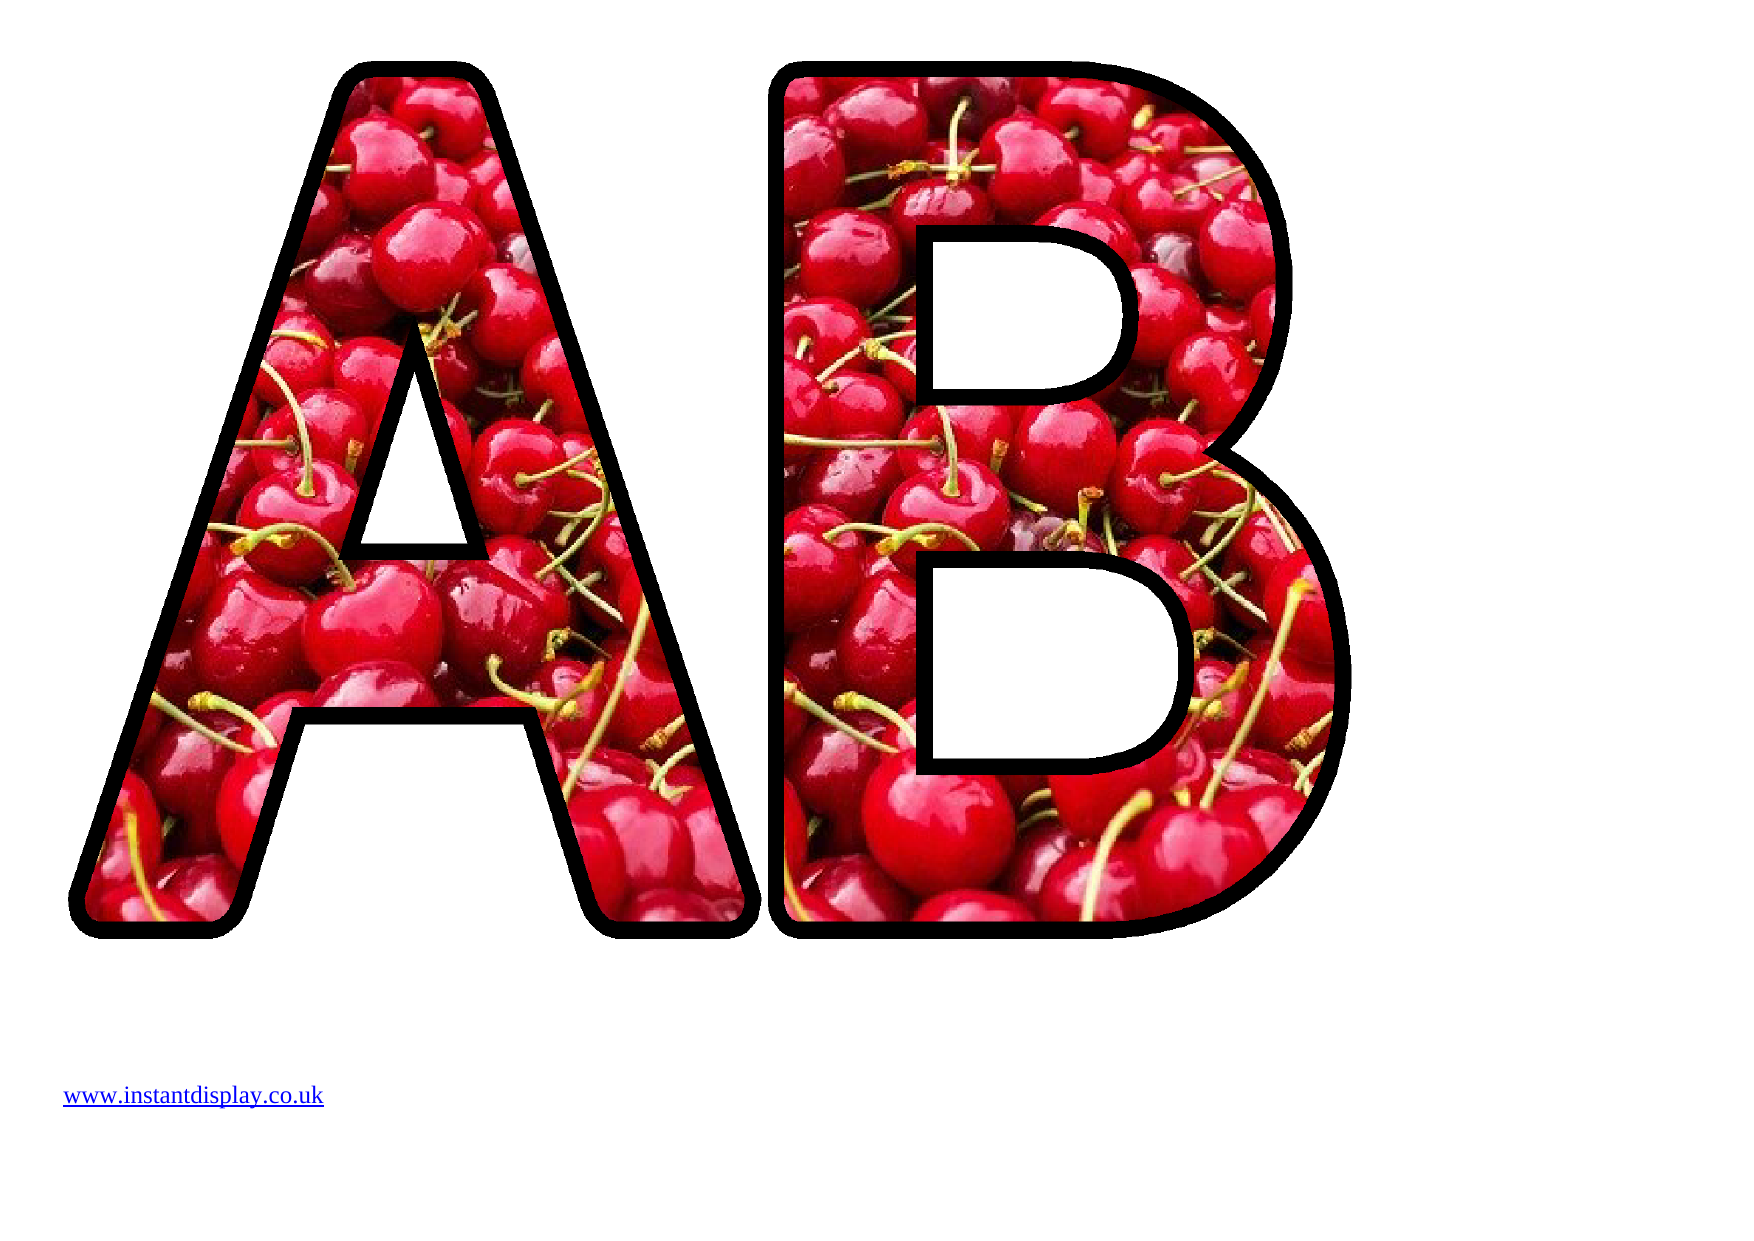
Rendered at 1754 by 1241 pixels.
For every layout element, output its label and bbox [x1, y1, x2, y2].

picture [63, 56, 1354, 942]
